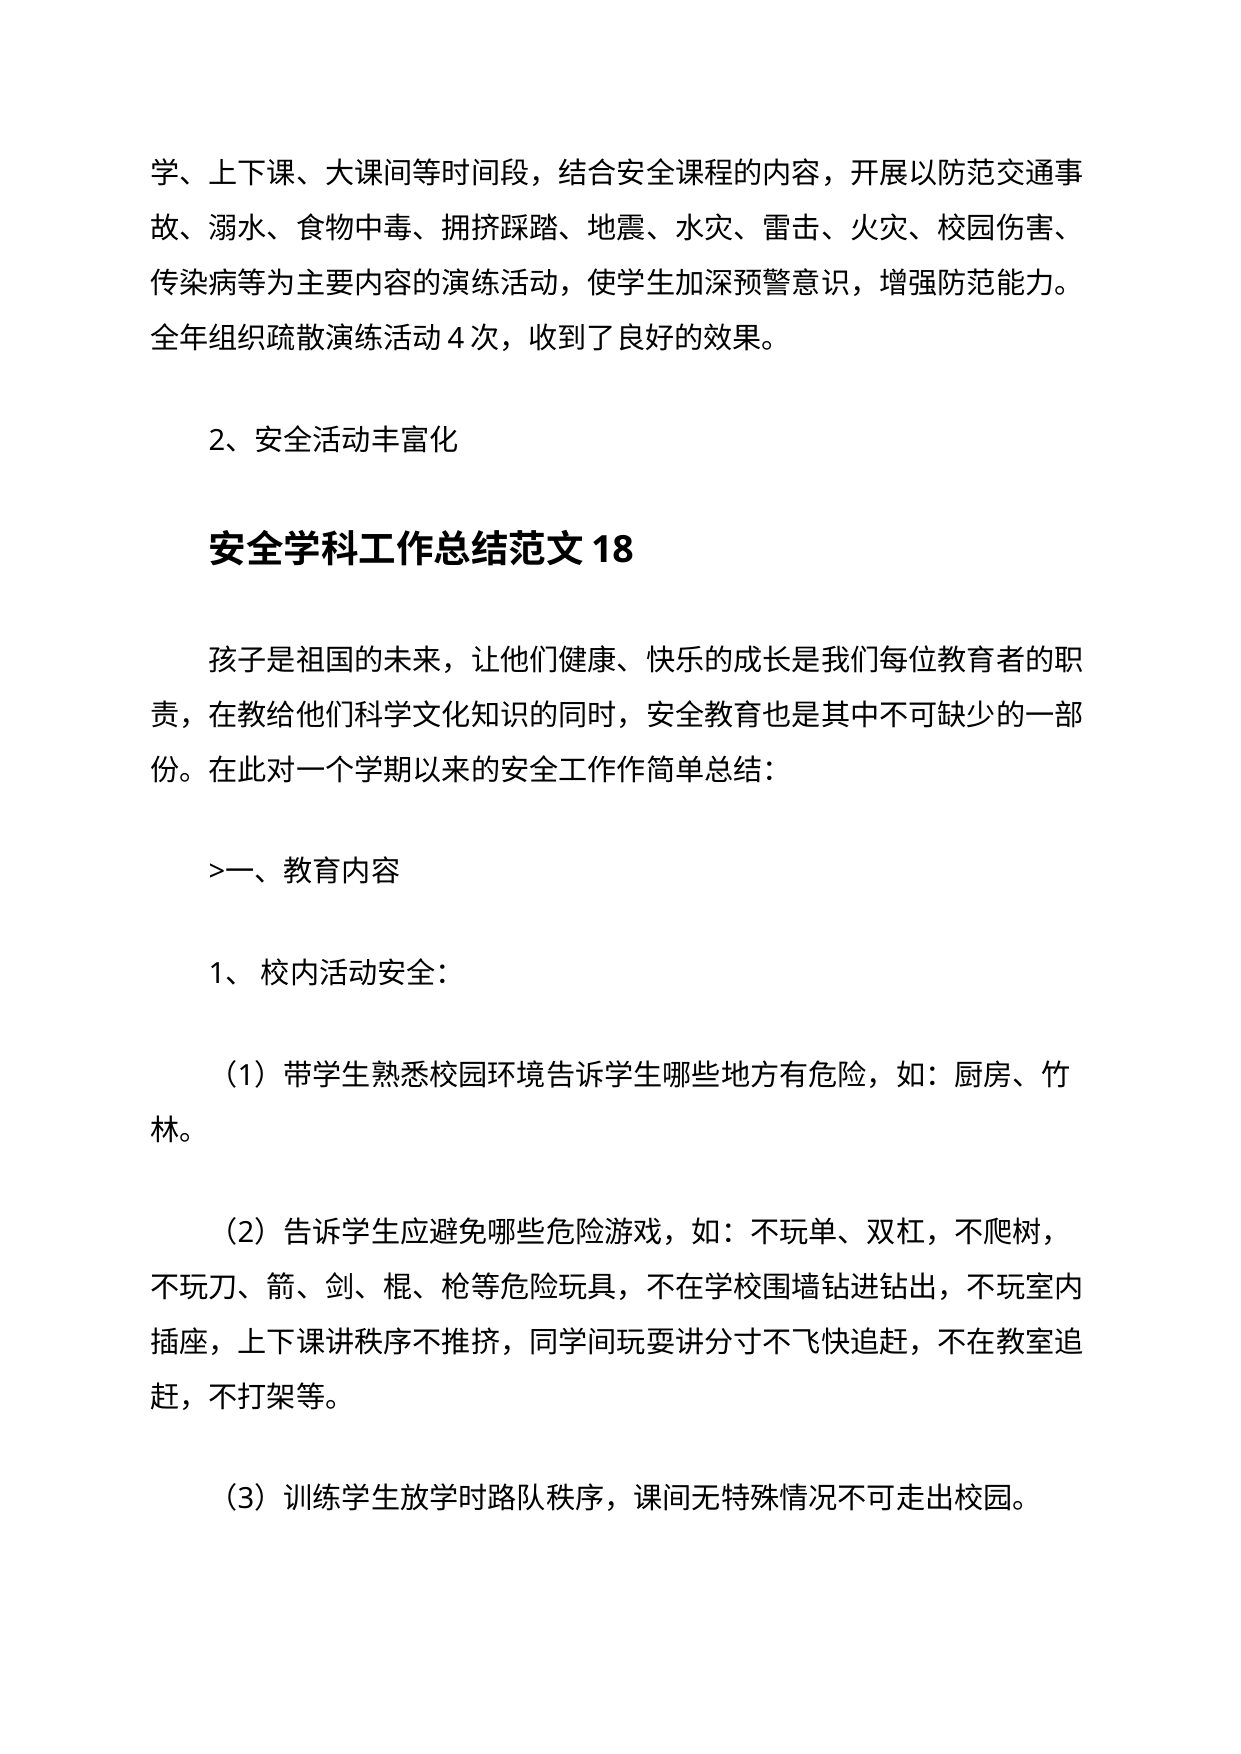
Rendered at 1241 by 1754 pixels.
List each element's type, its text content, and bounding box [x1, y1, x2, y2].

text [150, 150, 1090, 357]
text 孩子是祖国的未来，让他们健康、快乐的成长是我们每位教育者的职责，在教给他们科学文化知识的同时，安全教育也是其中不可缺少的一部份。在此对一个学期以来的安全工作作简单总结： [150, 636, 1090, 788]
text （3）训练学生放学时路队秩序，课间无特殊情况不可走出校园。 [150, 1475, 1090, 1517]
text 2、安全活动丰富化 [150, 417, 1090, 459]
text 1、 校内活动安全： [150, 950, 1090, 992]
text 安全学科工作总结范文18 [150, 519, 1090, 573]
text （1）带学生熟悉校园环境告诉学生哪些地方有危险，如：厨房、竹林。 [150, 1052, 1090, 1149]
text （2）告诉学生应避免哪些危险游戏，如：不玩单、双杠，不爬树，不玩刀、箭、剑、棍、枪等危险玩具，不在学校围墙钻进钻出，不玩室内插座，上下课讲秩序不推挤，同学间玩耍讲分寸不飞快追赶，不在教室追赶，不打架等。 [150, 1208, 1090, 1416]
text >一、教育内容 [150, 848, 1090, 890]
